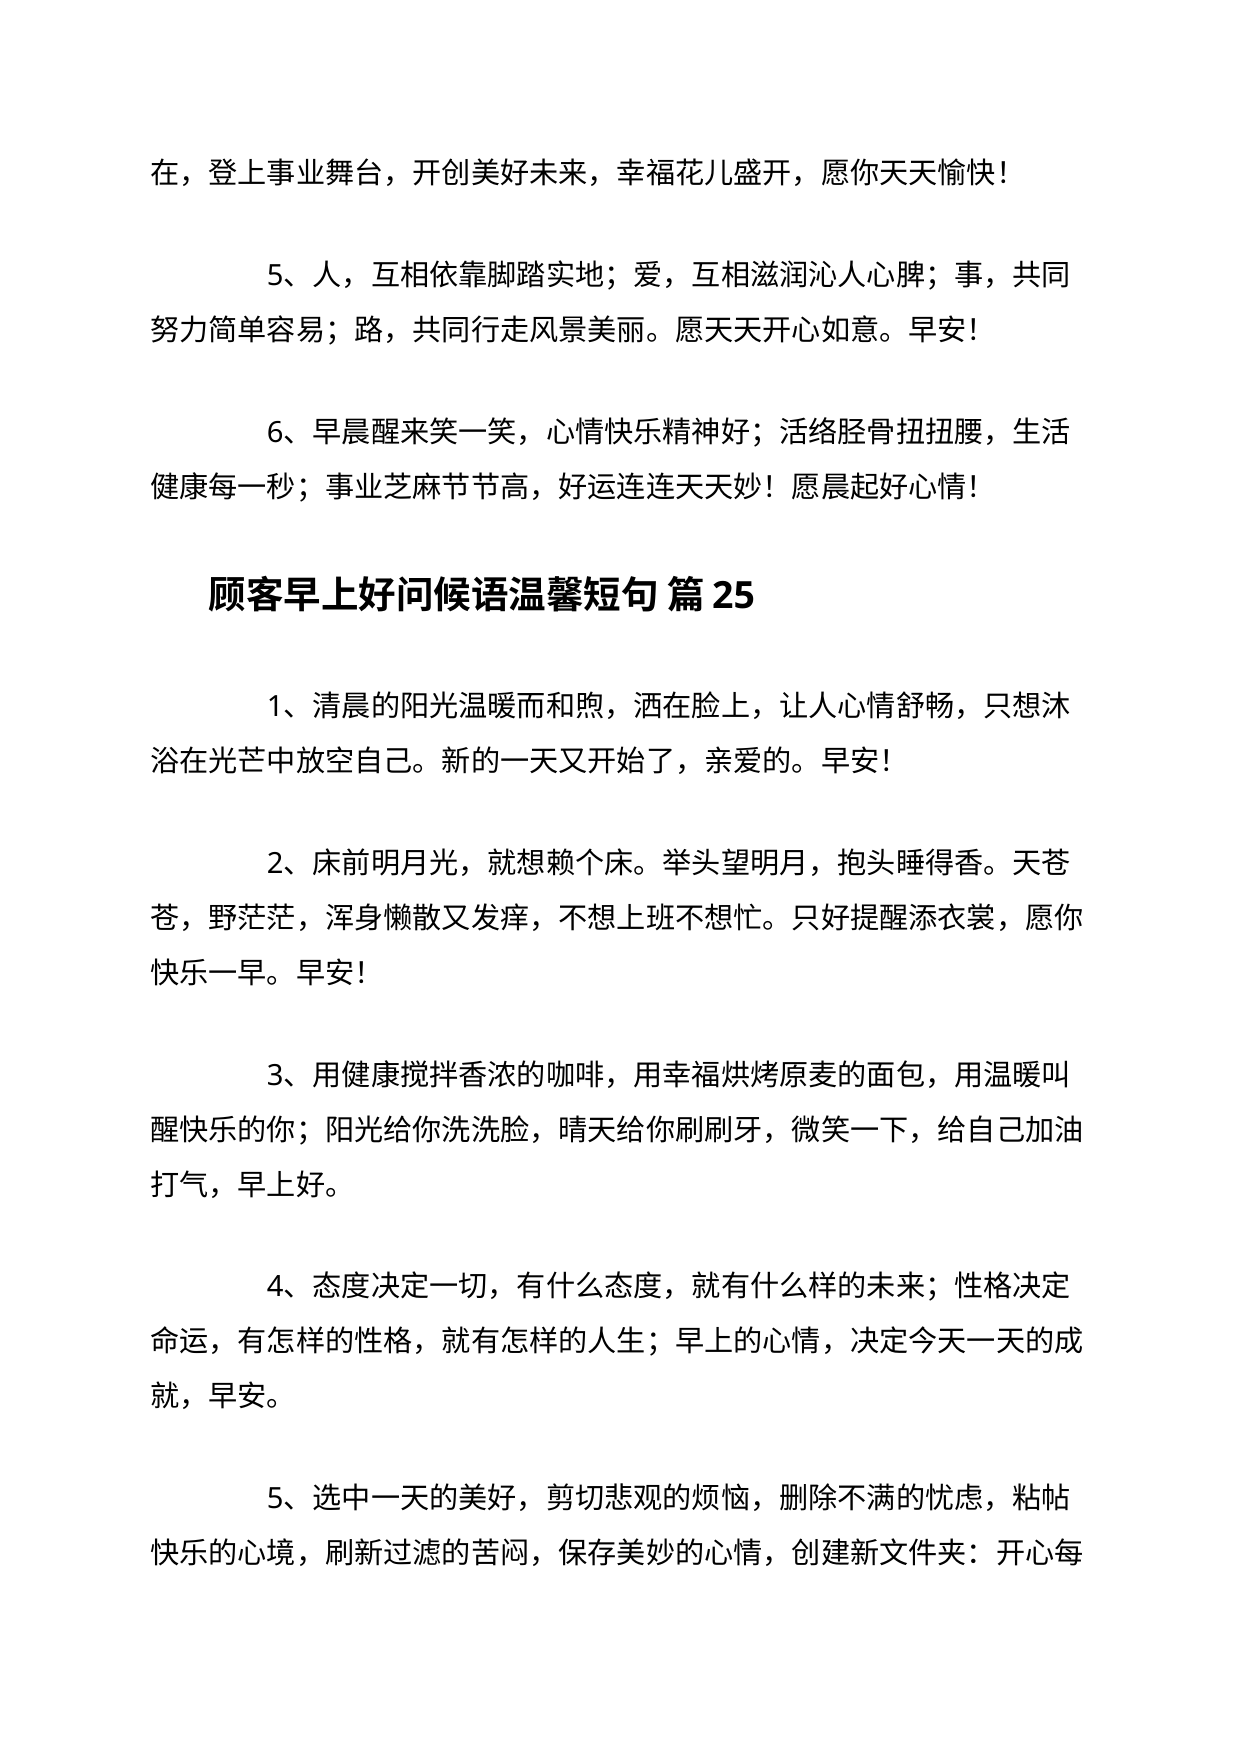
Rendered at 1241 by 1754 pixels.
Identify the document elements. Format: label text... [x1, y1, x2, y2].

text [150, 1475, 1090, 1572]
text 4、态度决定一切，有什么态度，就有什么样的未来；性格决定命运，有怎样的性格，就有怎样的人生；早上的心情，决定今天一天的成就，早安。 [150, 1263, 1090, 1415]
text 3、用健康搅拌香浓的咖啡，用幸福烘烤原麦的面包，用温暖叫醒快乐的你；阳光给你洗洗脸，晴天给你刷刷牙，微笑一下，给自己加油打气，早上好。 [150, 1051, 1090, 1203]
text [150, 150, 1090, 192]
text 5、人，互相依靠脚踏实地；爱，互相滋润沁人心脾；事，共同努力简单容易；路，共同行走风景美丽。愿天天开心如意。早安！ [150, 252, 1090, 349]
text 1、清晨的阳光温暖而和煦，洒在脸上，让人心情舒畅，只想沐浴在光芒中放空自己。新的一天又开始了，亲爱的。早安！ [150, 683, 1090, 780]
text 顾客早上好问候语温馨短句 篇25 [150, 565, 1090, 620]
text 2、床前明月光，就想赖个床。举头望明月，抱头睡得香。天苍苍，野茫茫，浑身懒散又发痒，不想上班不想忙。只好提醒添衣裳，愿你快乐一早。早安！ [150, 840, 1090, 992]
text 6、早晨醒来笑一笑，心情快乐精神好；活络胫骨扭扭腰，生活健康每一秒；事业芝麻节节高，好运连连天天妙！愿晨起好心情！ [150, 408, 1090, 506]
